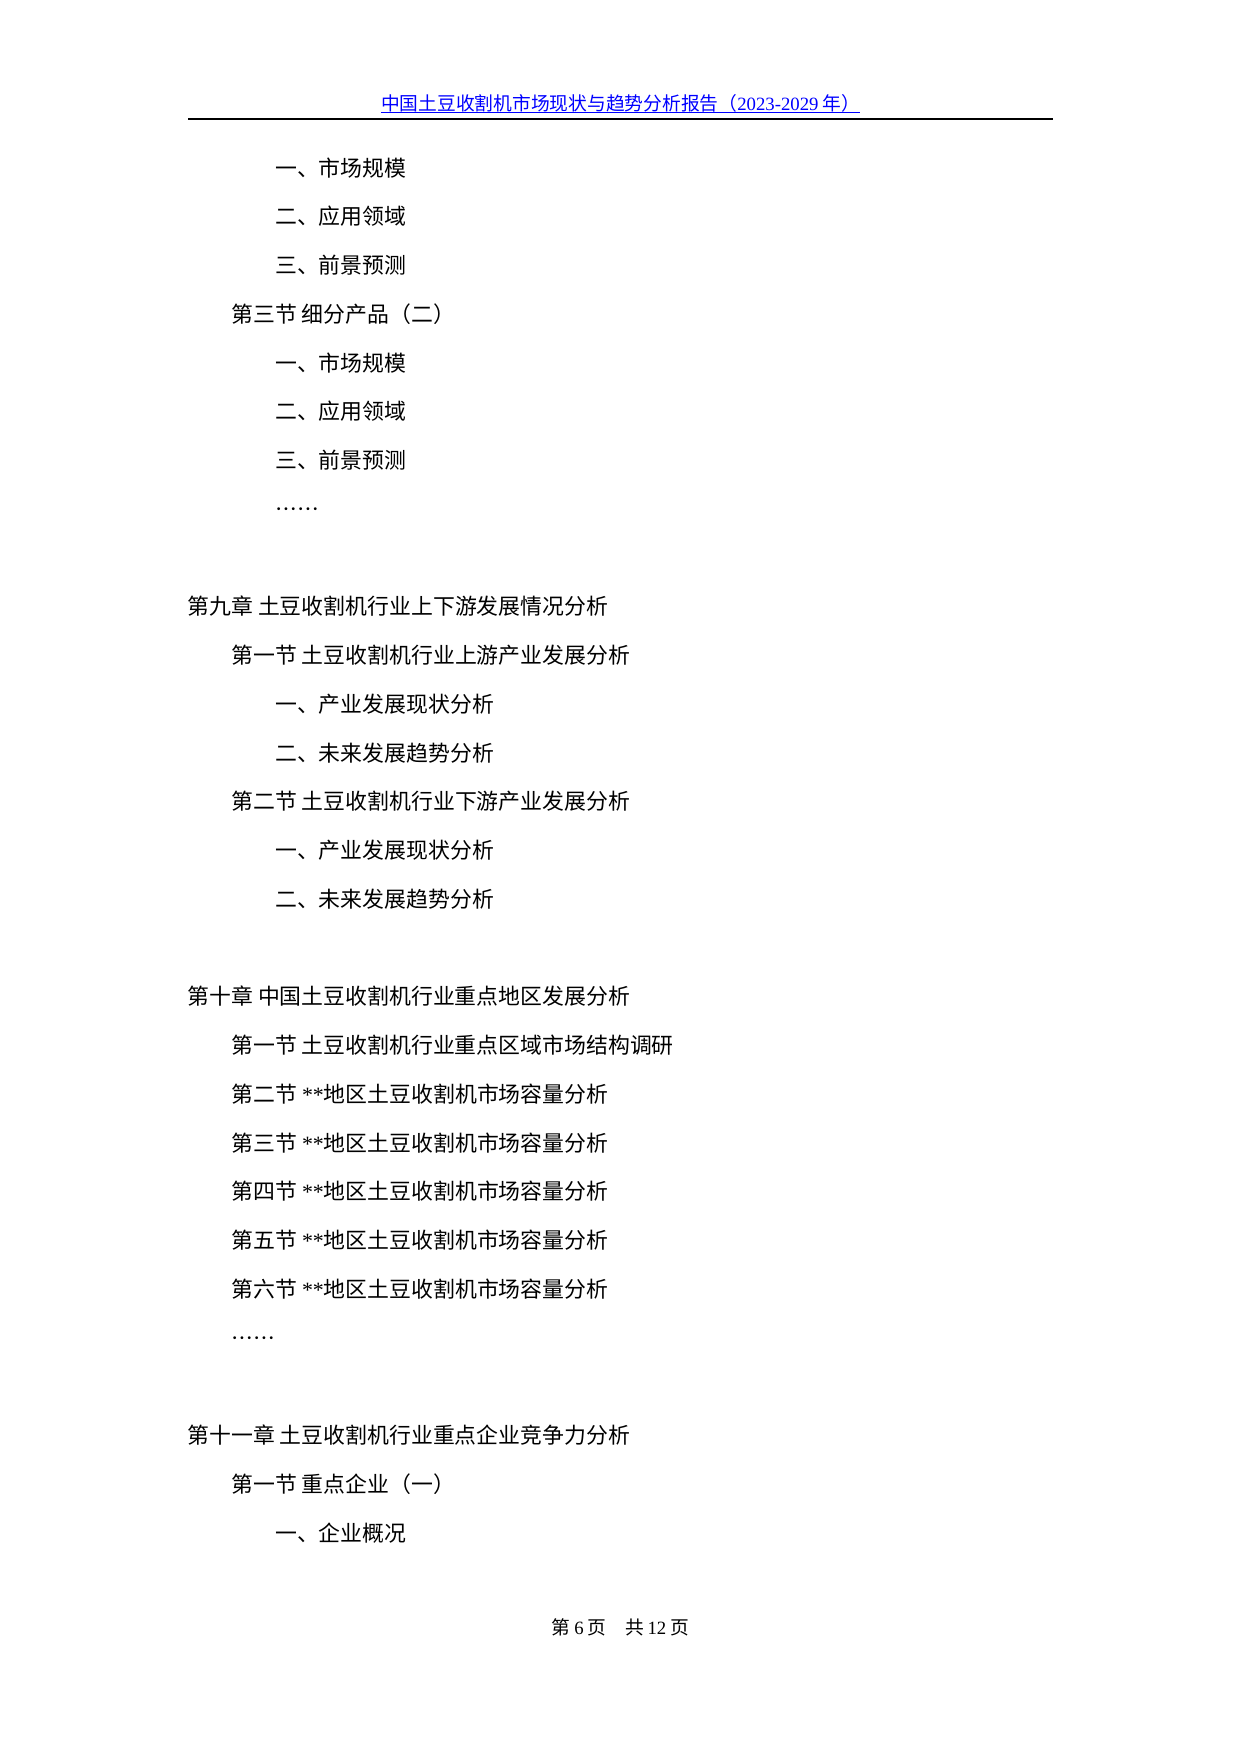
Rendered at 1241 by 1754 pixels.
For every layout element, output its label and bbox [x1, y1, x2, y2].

text [187, 150, 1053, 1548]
